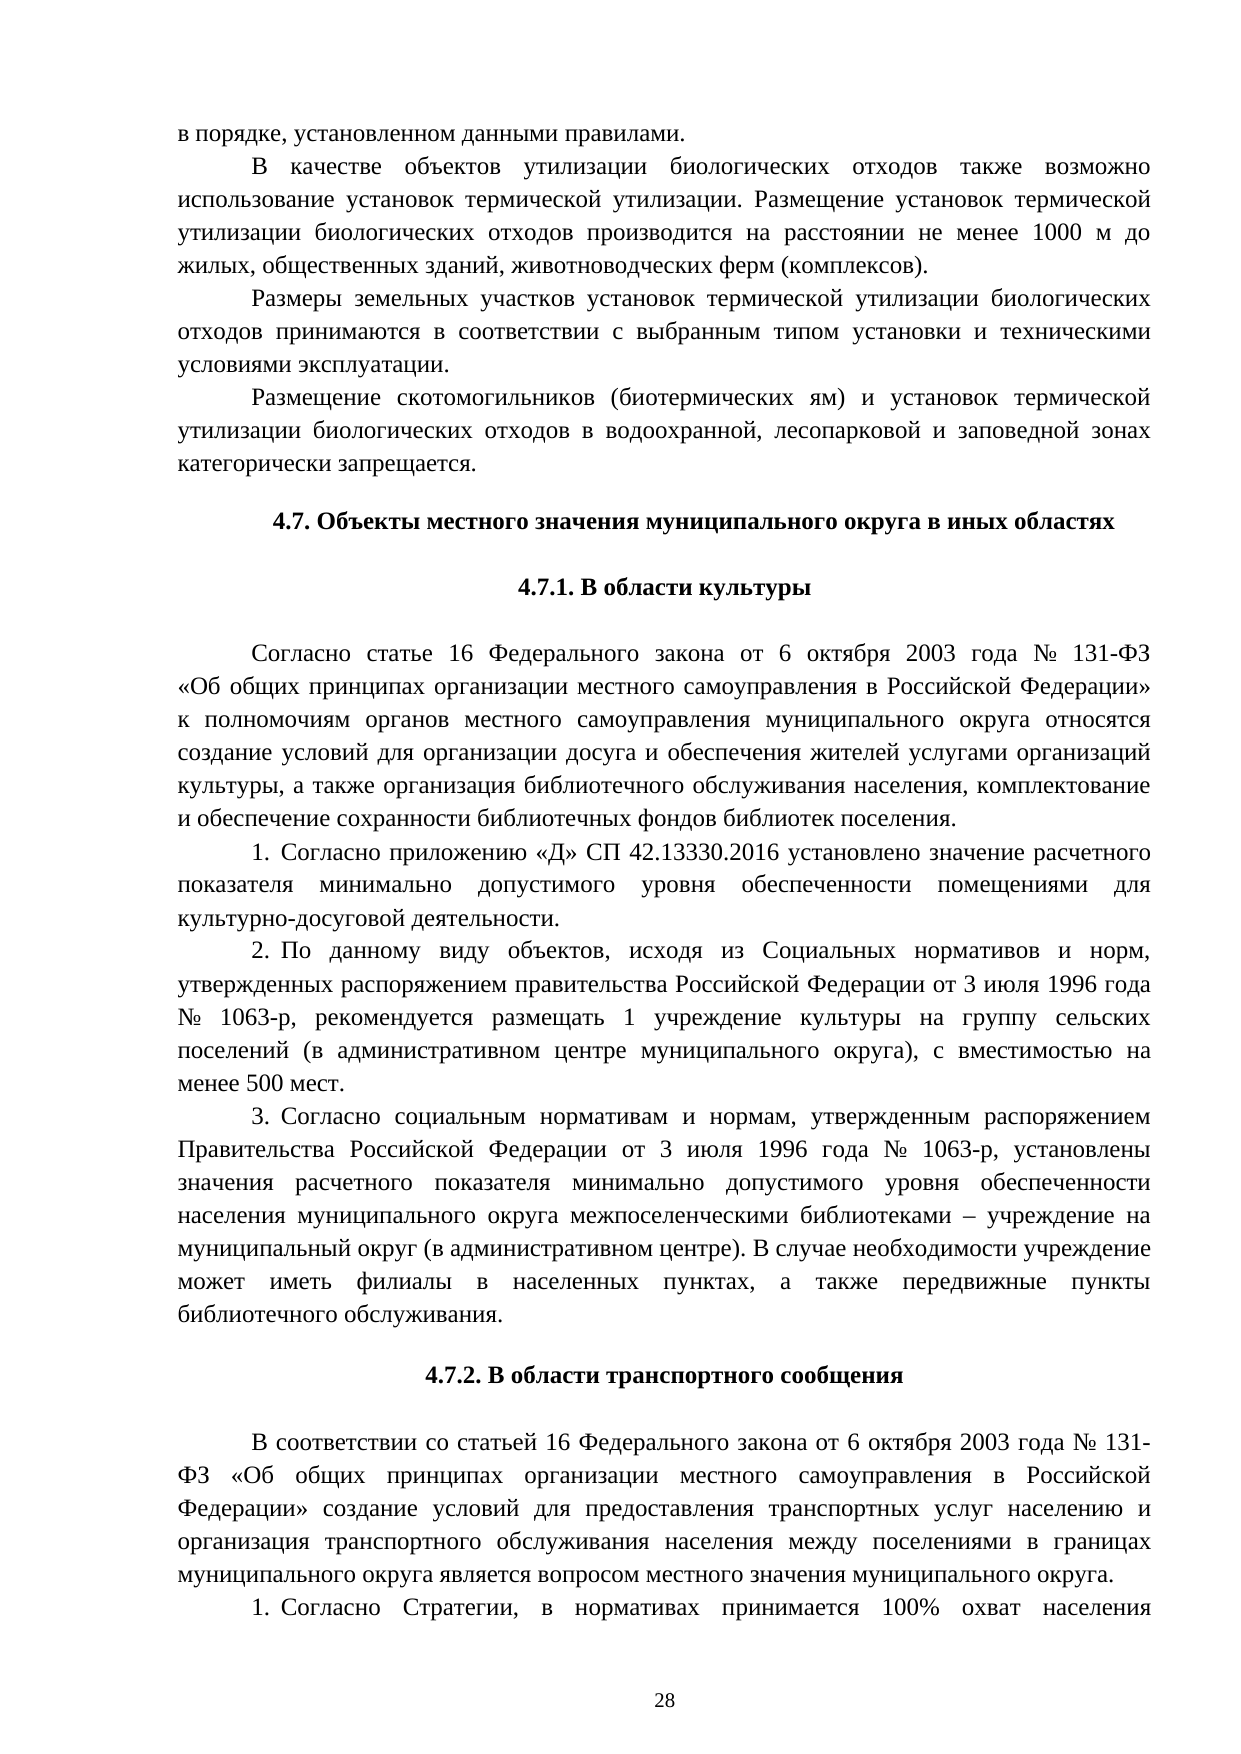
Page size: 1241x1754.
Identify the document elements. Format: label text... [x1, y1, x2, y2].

text В соответствии со статьей 16 Федерального закона от 6 октября 2003 года № 131-ФЗ «Об общих принципах организации местного самоуправления в Российской Федерации» создание условий для предоставления транспортных услуг населению и организация транспортного обслуживания населения между поселениями в границах муниципального округа является вопросом местного значения муниципального округа. [177, 1427, 1152, 1587]
text Размещение скотомогильников (биотермических ям) и установок термической утилизации биологических отходов в водоохранной, лесопарковой и заповедной зонах категорически запрещается. [177, 382, 1152, 477]
text Согласно статье 16 Федерального закона от 6 октября 2003 года № 131-ФЗ «Об общих принципах организации местного самоуправления в Российской Федерации» к полномочиям органов местного самоуправления муниципального округа относятся создание условий для организации досуга и обеспечения жителей услугами организаций культуры, а также организация библиотечного обслуживания населения, комплектование и обеспечение сохранности библиотечных фондов библиотек поселения. [177, 638, 1152, 832]
text Размеры земельных участков установок термической утилизации биологических отходов принимаются в соответствии с выбранным типом установки и техническими условиями эксплуатации. [177, 283, 1152, 378]
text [177, 118, 1152, 147]
list Согласно приложению «Д» СП 42.13330.2016 установлено значение расчетного показателя минимально допустимого уровня обеспеченности помещениями для культурно-досуговой деятельности. [177, 837, 1152, 931]
list Согласно социальным нормативам и нормам, утвержденным распоряжением Правительства Российской Федерации от 3 июля 1996 года № 1063-р, установлены значения расчетного показателя минимально допустимого уровня обеспеченности населения муниципального округа межпоселенческими библиотеками – учреждение на муниципальный округ (в административном центре). В случае необходимости учреждение может иметь филиалы в населенных пунктах, а также передвижные пункты библиотечного обслуживания. [177, 1101, 1152, 1328]
text В качестве объектов утилизации биологических отходов также возможно использование установок термической утилизации. Размещение установок термической утилизации биологических отходов производится на расстоянии не менее 1000 м до жилых, общественных зданий, животноводческих ферм (комплексов). [177, 151, 1152, 279]
text 4.7.1. В области культуры [177, 572, 1152, 601]
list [177, 1592, 1152, 1621]
list По данному виду объектов, исходя из Социальных нормативов и норм, утвержденных распоряжением правительства Российской Федерации от 3 июля 1996 года № 1063-р, рекомендуется размещать 1 учреждение культуры на группу сельских поселений (в административном центре муниципального округа), с вместимостью на менее 500 мест. [177, 936, 1152, 1096]
text 4.7.2. В области транспортного сообщения [177, 1361, 1152, 1389]
text 4.7. Объекты местного значения муниципального округа в иных областях [177, 506, 1152, 535]
